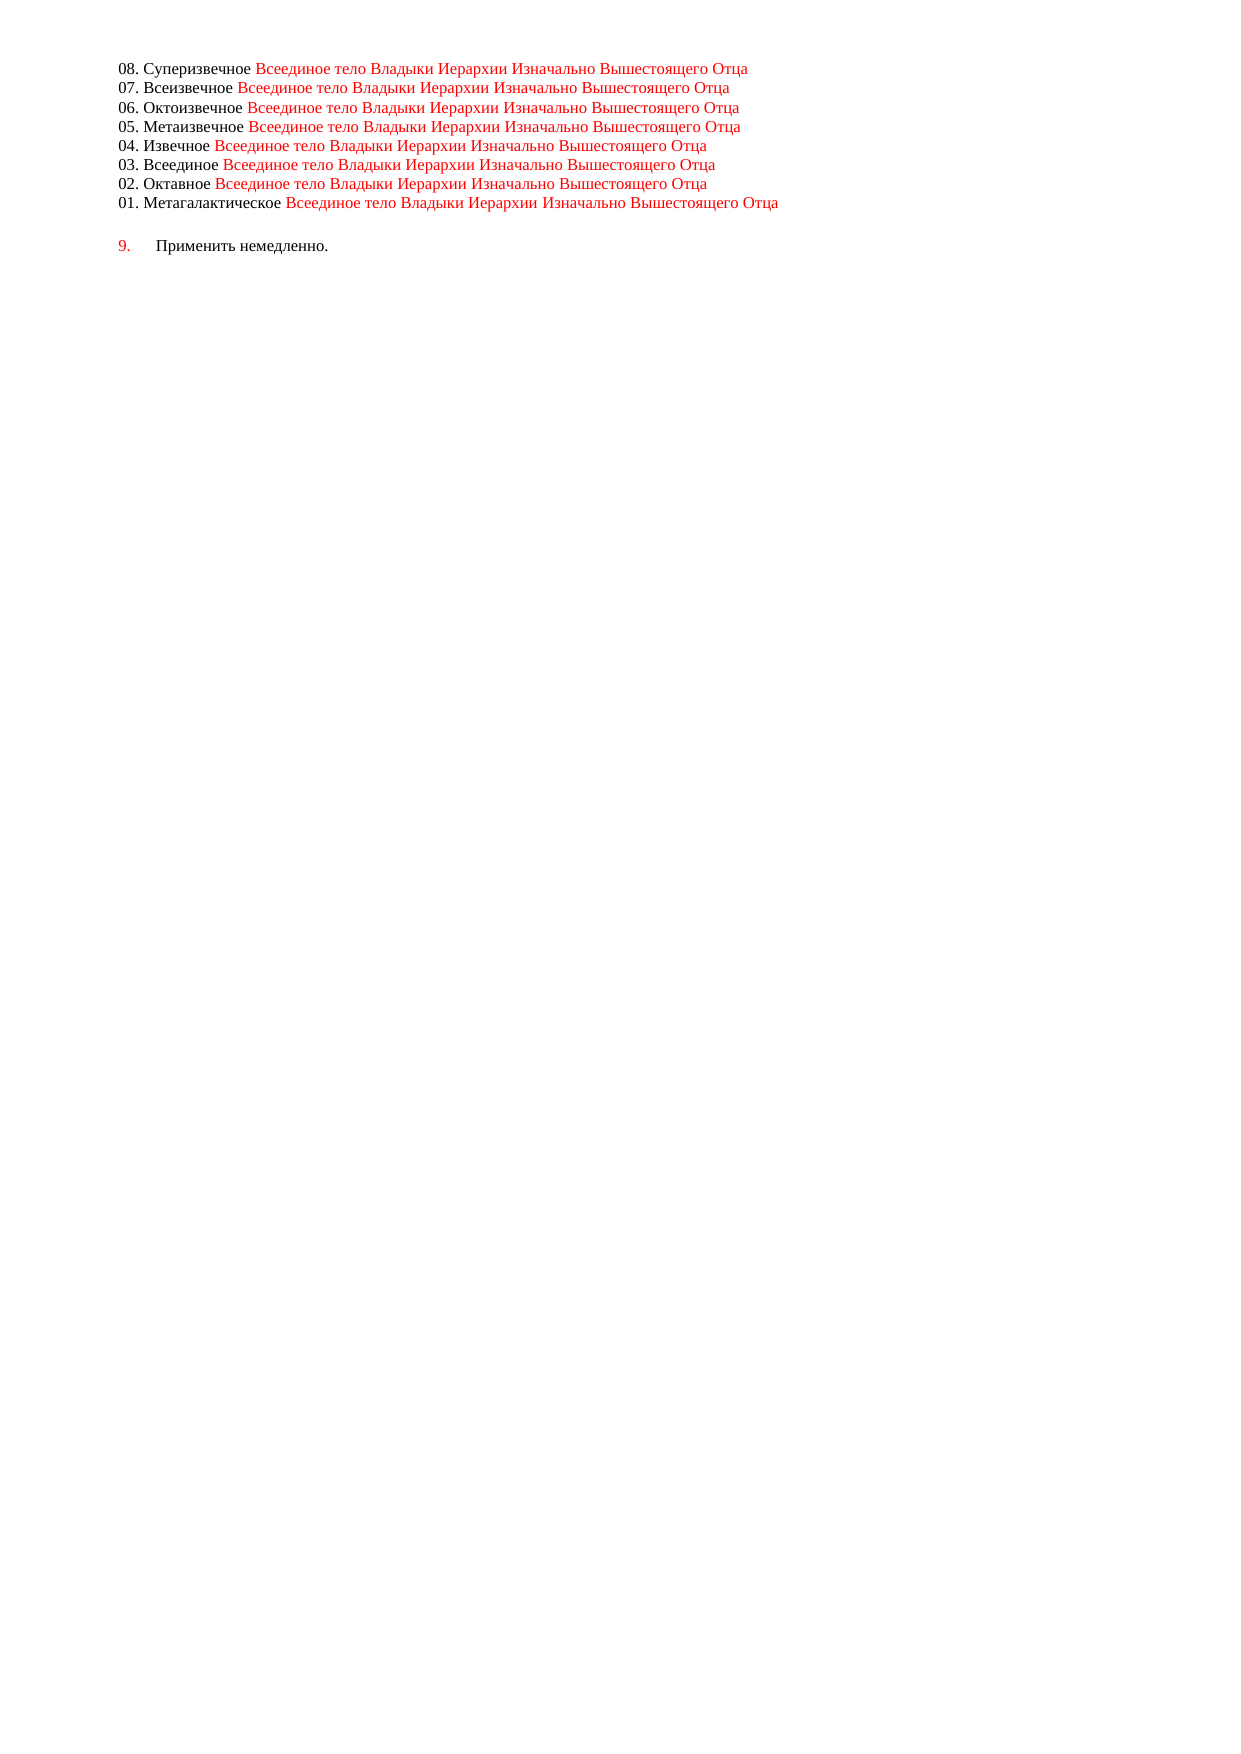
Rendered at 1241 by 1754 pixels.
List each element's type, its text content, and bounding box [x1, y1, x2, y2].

text 01. Метагалактическое Всеединое тело Владыки Иерархии Изначально Вышестоящего Отца [118, 193, 1181, 212]
text 07. Всеизвечное Всеединое тело Владыки Иерархии Изначально Вышестоящего Отца [118, 78, 1181, 97]
text 03. Всеединое Всеединое тело Владыки Иерархии Изначально Вышестоящего Отца [118, 155, 1181, 174]
text 05. Метаизвечное Всеединое тело Владыки Иерархии Изначально Вышестоящего Отца [118, 117, 1181, 136]
text 08. Суперизвечное Всеединое тело Владыки Иерархии Изначально Вышестоящего Отца [118, 59, 1181, 78]
text 02. Октавное Всеединое тело Владыки Иерархии Изначально Вышестоящего Отца [118, 174, 1181, 193]
text 06. Октоизвечное Всеединое тело Владыки Иерархии Изначально Вышестоящего Отца [118, 97, 1181, 117]
text 04. Извечное Всеединое тело Владыки Иерархии Изначально Вышестоящего Отца [118, 136, 1181, 155]
list Применить немедленно. [118, 236, 1181, 255]
